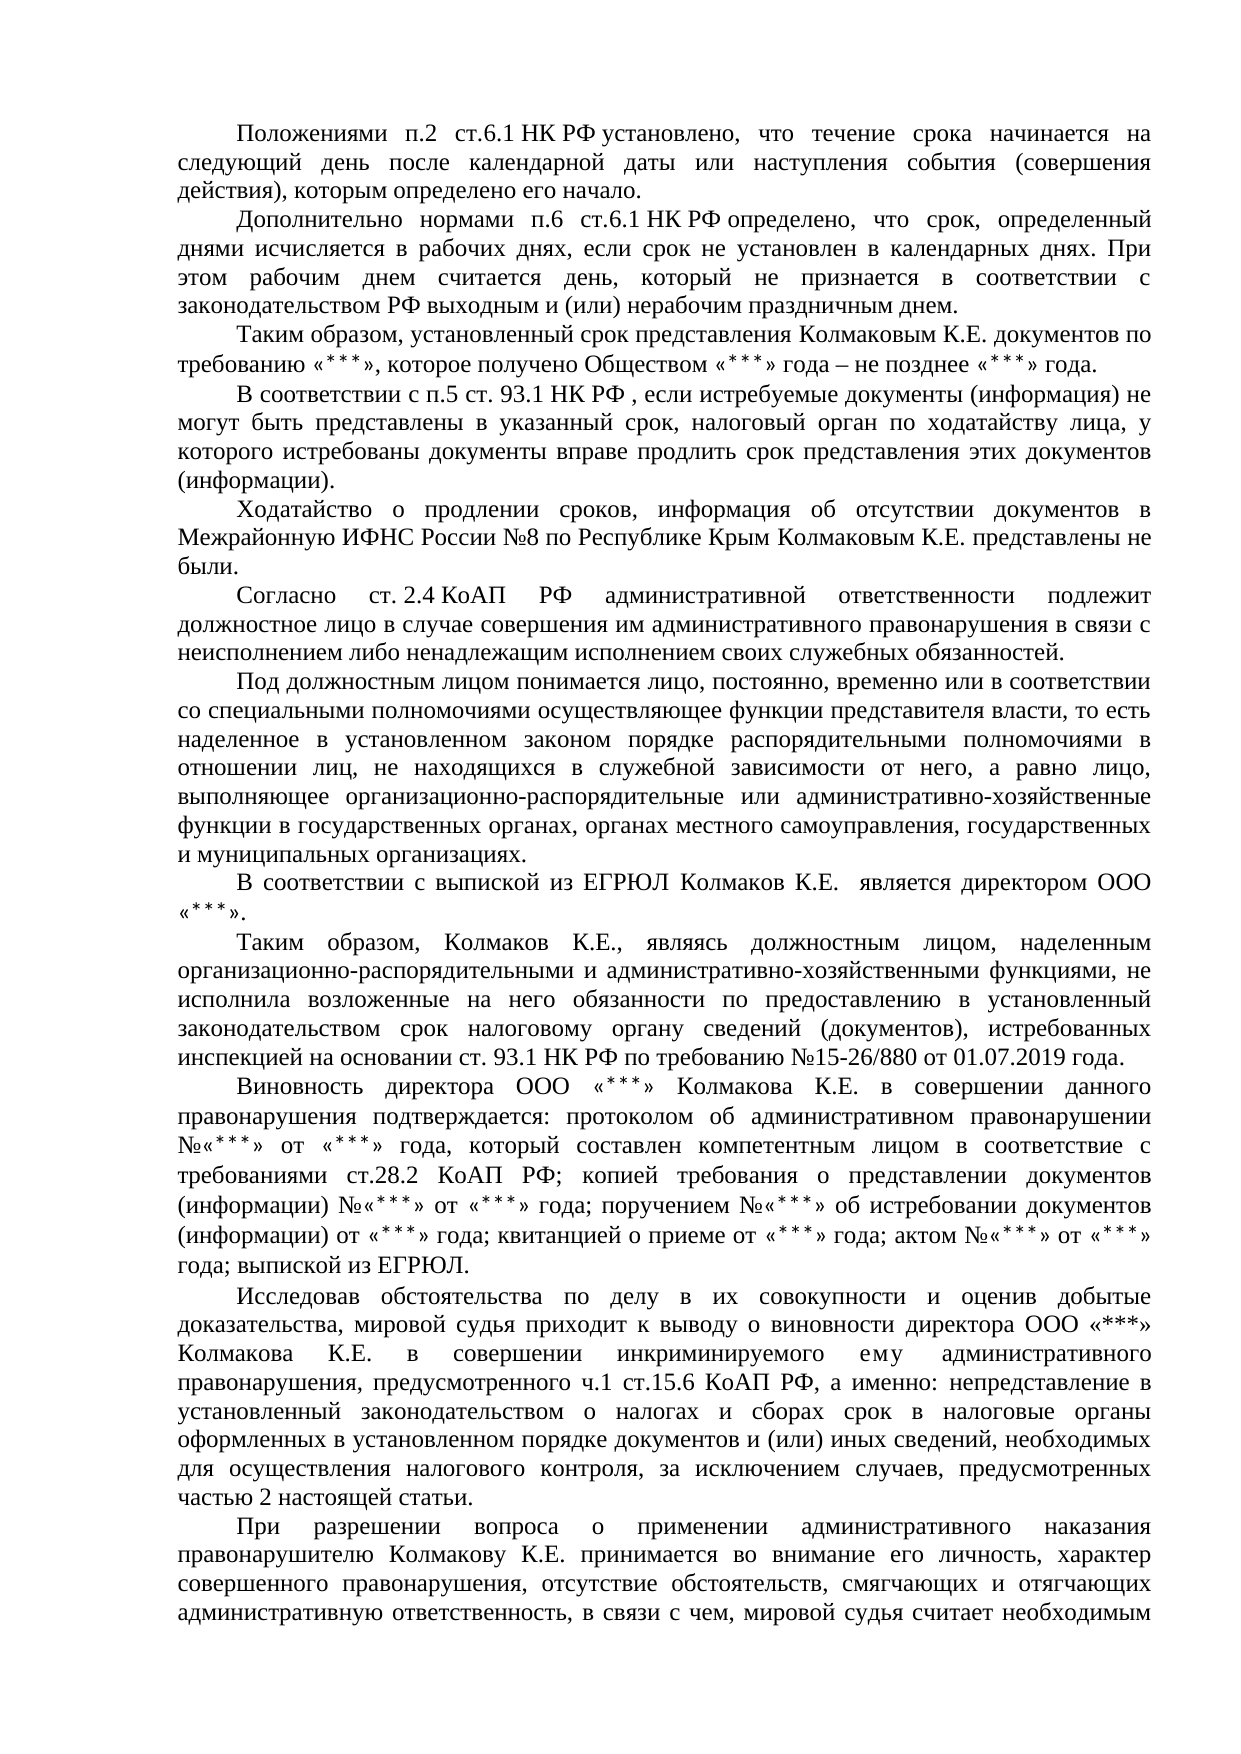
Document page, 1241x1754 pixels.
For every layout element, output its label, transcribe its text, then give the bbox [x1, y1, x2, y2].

text Под должностным лицом понимается лицо, постоянно, временно или в соответствии со специальными полномочиями осуществляющее функции представителя власти, то есть наделенное в установленном законом порядке распорядительными полномочиями в отношении лиц, не находящихся в служебной зависимости от него, а равно лицо, выполняющее организационно-распорядительные или административно-хозяйственные функции в государственных органах, органах местного самоуправления, государственных и муниципальных организациях. [177, 666, 1152, 867]
text Виновность директора ООО «***» Колмакова К.Е. в совершении данного правонарушения подтверждается: протоколом об административном правонарушении №«***» от «***» года, который составлен компетентным лицом в соответствие с требованиями ст.28.2 КоАП РФ; копией требования о представлении документов (информации) №«***» от «***» года; поручением №«***» об истребовании документов (информации) от «***» года; квитанцией о приеме от «***» года; актом №«***» от «***» года; выпиской из ЕГРЮЛ. [177, 1070, 1152, 1279]
text Ходатайство о продлении сроков, информация об отсутствии документов в Межрайонную ИФНС России №8 по Республике Крым Колмаковым К.Е. представлены не были. [177, 494, 1152, 580]
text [177, 1511, 1152, 1626]
text Дополнительно нормами п.6 ст.6.1 НК РФ определено, что срок, определенный днями исчисляется в рабочих днях, если срок не установлен в календарных днях. При этом рабочим днем считается день, который не признается в соответствии с законодательством РФ выходным и (или) нерабочим праздничным днем. [177, 204, 1152, 319]
text Таким образом, Колмаков К.Е., являясь должностным лицом, наделенным организационно-распорядительными и административно-хозяйственными функциями, не исполнила возложенные на него обязанности по предоставлению в установленный законодательством срок налоговому органу сведений (документов), истребованных инспекцией на основании ст. 93.1 НК РФ по требованию №15-26/880 от 01.07.2019 года. [177, 927, 1152, 1070]
text Согласно ст. 2.4 КоАП РФ административной ответственности подлежит должностное лицо в случае совершения им административного правонарушения в связи с неисполнением либо ненадлежащим исполнением своих служебных обязанностей. [177, 580, 1152, 666]
text Положениями п.2 ст.6.1 НК РФ установлено, что течение срока начинается на следующий день после календарной даты или наступления события (совершения действия), которым определено его начало. [177, 118, 1152, 204]
text В соответствии с выпиской из ЕГРЮЛ Колмаков К.Е. является директором ООО «***». [177, 867, 1152, 927]
text Таким образом, установленный срок представления Колмаковым К.Е. документов по требованию «***», которое получено Обществом «***» года – не позднее «***» года. [177, 319, 1152, 379]
text Исследовав обстоятельства по делу в их совокупности и оценив добытые доказательства, мировой судья приходит к выводу о виновности директора ООО «***» Колмакова К.Е. в совершении инкриминируемого ему административного правонарушения, предусмотренного ч.1 ст.15.6 КоАП РФ, а именно: непредставление в установленный законодательством о налогах и сборах срок в налоговые органы оформленных в установленном порядке документов и (или) иных сведений, необходимых для осуществления налогового контроля, за исключением случаев, предусмотренных частью 2 настоящей статьи. [177, 1281, 1152, 1511]
text В соответствии с п.5 ст. 93.1 НК РФ , если истребуемые документы (информация) не могут быть представлены в указанный срок, налоговый орган по ходатайству лица, у которого истребованы документы вправе продлить срок представления этих документов (информации). [177, 379, 1152, 494]
